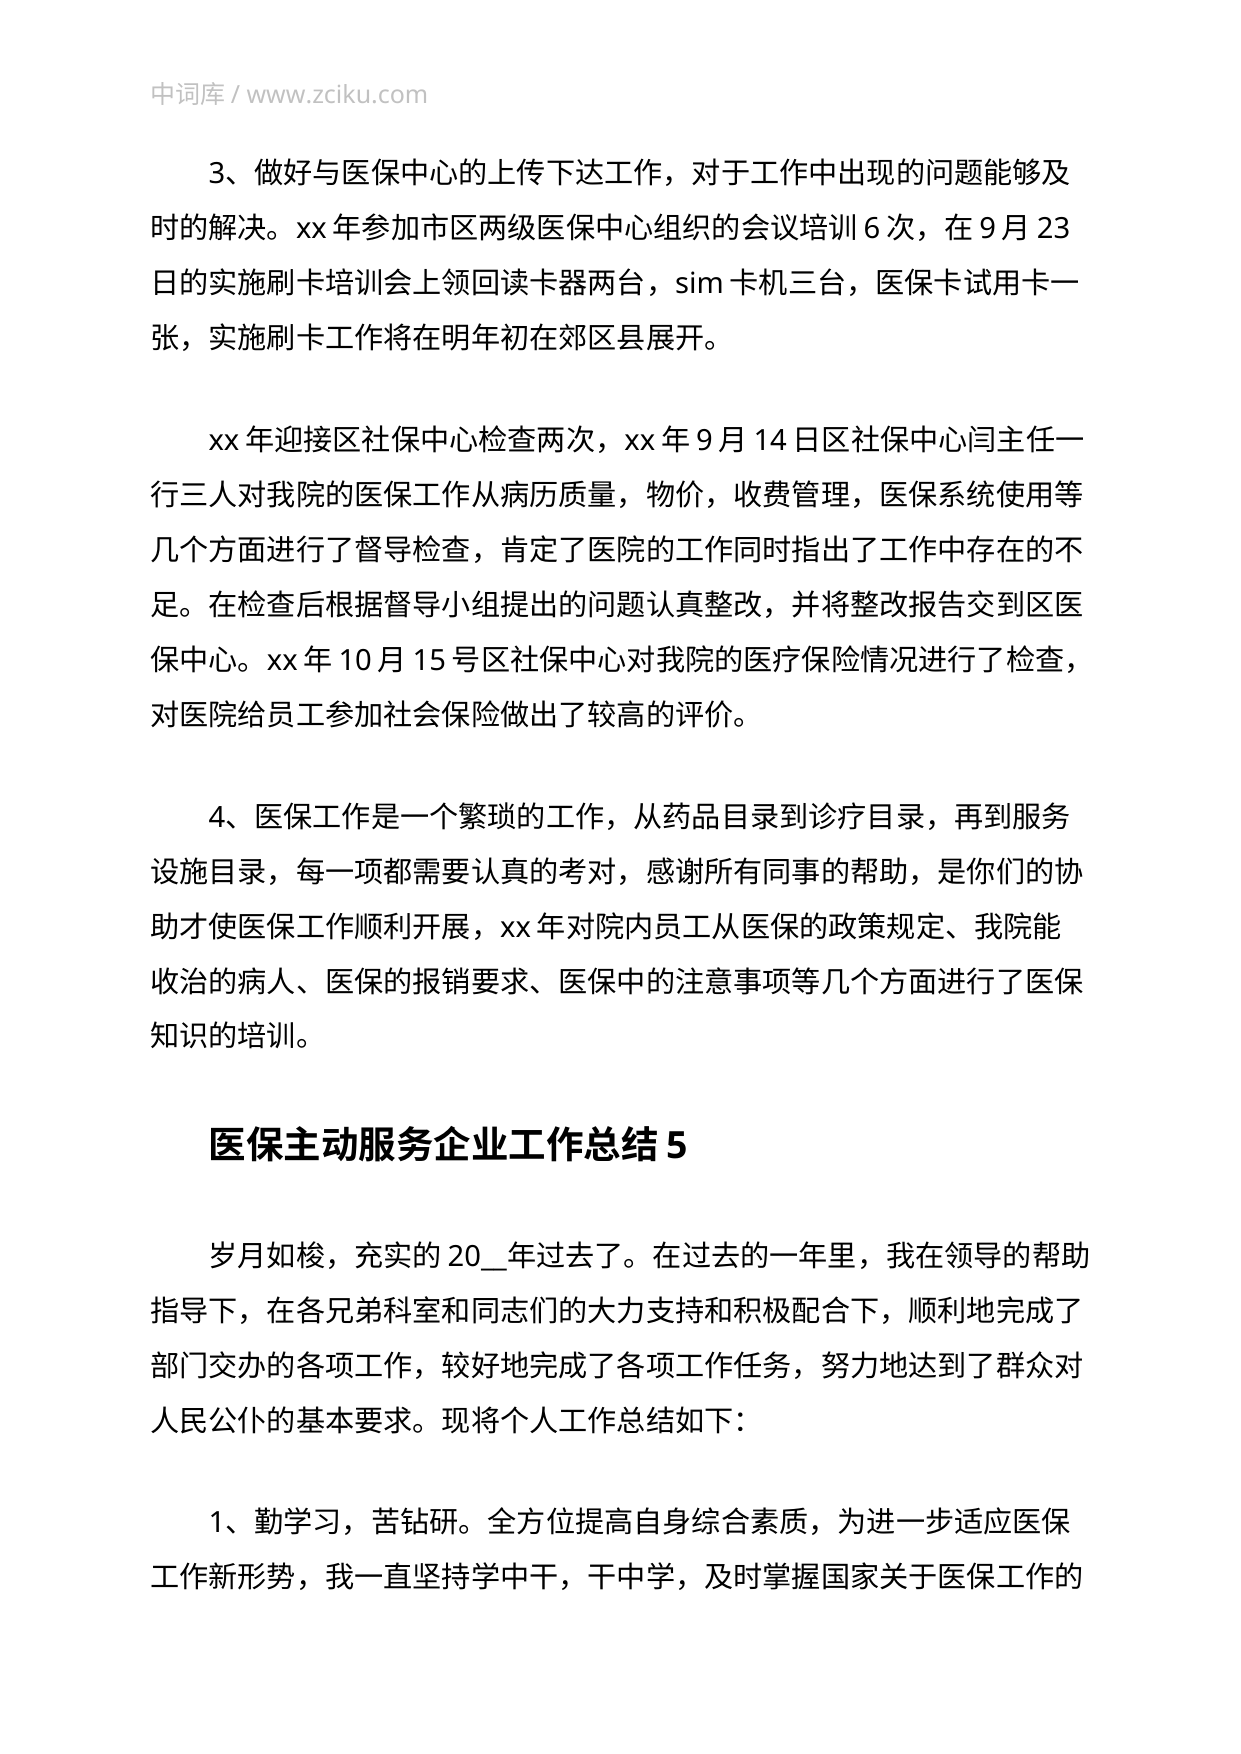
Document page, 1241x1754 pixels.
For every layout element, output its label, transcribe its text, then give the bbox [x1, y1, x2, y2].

text 医保主动服务企业工作总结5 [150, 1115, 1090, 1169]
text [150, 1499, 1090, 1596]
text 3、做好与医保中心的上传下达工作，对于工作中出现的问题能够及时的解决。xx年参加市区两级医保中心组织的会议培训6次，在9月23日的实施刷卡培训会上领回读卡器两台，sim卡机三台，医保卡试用卡一张，实施刷卡工作将在明年初在郊区县展开。 [150, 150, 1090, 357]
text xx年迎接区社保中心检查两次，xx年9月14日区社保中心闫主任一行三人对我院的医保工作从病历质量，物价，收费管理，医保系统使用等几个方面进行了督导检查，肯定了医院的工作同时指出了工作中存在的不足。在检查后根据督导小组提出的问题认真整改，并将整改报告交到区医保中心。xx年10月15号区社保中心对我院的医疗保险情况进行了检查，对医院给员工参加社会保险做出了较高的评价。 [150, 417, 1090, 734]
text 4、医保工作是一个繁琐的工作，从药品目录到诊疗目录，再到服务设施目录，每一项都需要认真的考对，感谢所有同事的帮助，是你们的协助才使医保工作顺利开展，xx年对院内员工从医保的政策规定、我院能收治的病人、医保的报销要求、医保中的注意事项等几个方面进行了医保知识的培训。 [150, 793, 1090, 1055]
text 岁月如梭，充实的20__年过去了。在过去的一年里，我在领导的帮助指导下，在各兄弟科室和同志们的大力支持和积极配合下，顺利地完成了部门交办的各项工作，较好地完成了各项工作任务，努力地达到了群众对人民公仆的基本要求。现将个人工作总结如下： [150, 1232, 1090, 1439]
